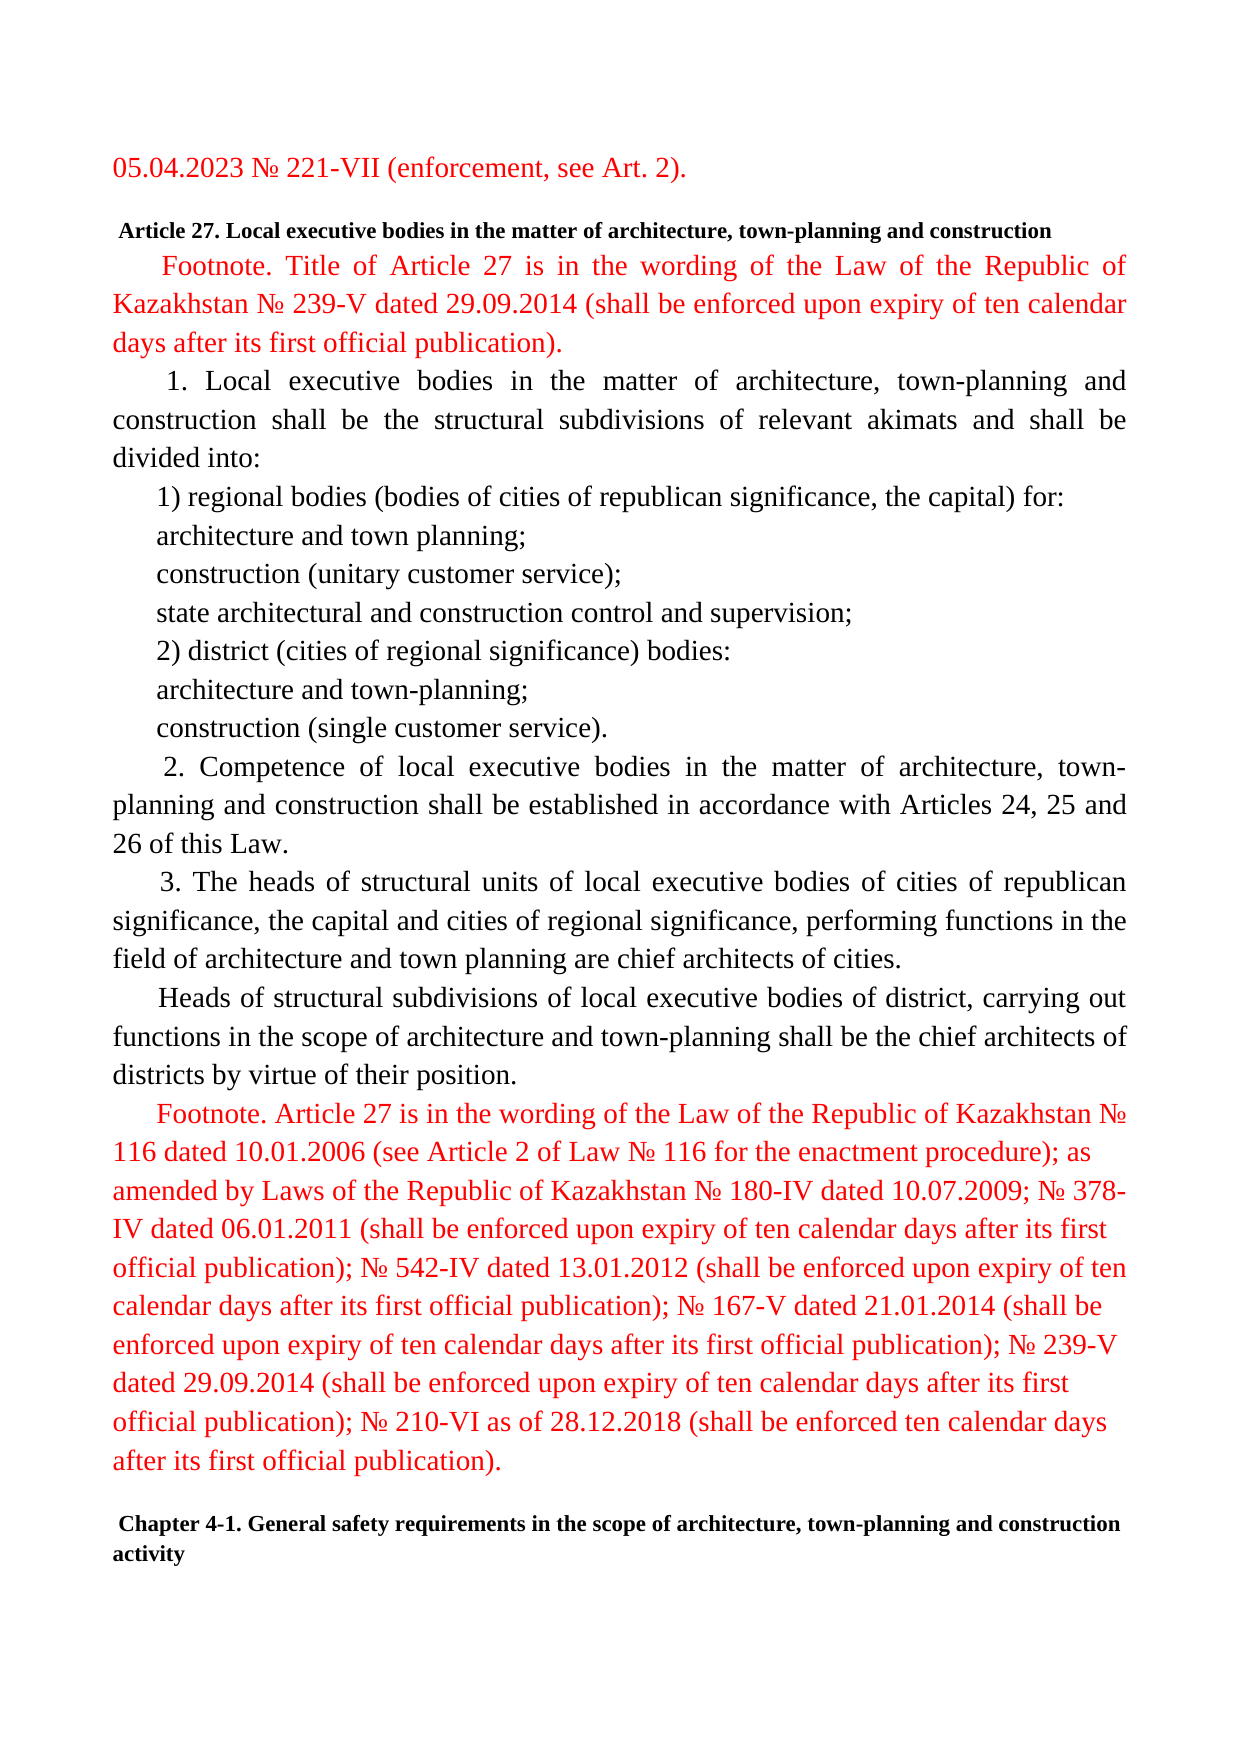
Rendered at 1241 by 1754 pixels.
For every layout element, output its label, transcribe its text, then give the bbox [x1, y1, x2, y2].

text 1) regional bodies (bodies of cities of republican significance, the capital) for: [112, 479, 1128, 513]
text architecture and town planning; [112, 518, 1128, 551]
text construction (unitary customer service); [112, 556, 1128, 590]
text Footnote. Article 27 is in the wording of the Law of the Republic of Kazakhstan № 116 dated 10.01.2006 (see Article 2 of Law № 116 for the enactment procedure); as amended by Laws of the Republic of Kazakhstan № 180-IV dated 10.07.2009; № 378-IV dated 06.01.2011 (shall be enforced upon expiry of ten calendar days after its first official publication); № 542-IV dated 13.01.2012 (shall be enforced upon expiry of ten calendar days after its first official publication); № 167-V dated 21.01.2014 (shall be enforced upon expiry of ten calendar days after its first official publication); № 239-V dated 29.09.2014 (shall be enforced upon expiry of ten calendar days after its first official publication); № 210-VI as of 28.12.2018 (shall be enforced ten calendar days after its first official publication). [112, 1096, 1128, 1506]
text state architectural and construction control and supervision; [112, 595, 1128, 628]
text 2) district (cities of regional significance) bodies: [112, 633, 1128, 667]
text Footnote. Title of Article 27 is in the wording of the Law of the Republic of Kazakhstan № 239-V dated 29.09.2014 (shall be enforced upon expiry of ten calendar days after its first official publication). [112, 248, 1128, 358]
text 1. Local executive bodies in the matter of architecture, town-planning and construction shall be the structural subdivisions of relevant akimats and shall be divided into: [112, 363, 1128, 474]
text Chapter 4-1. General safety requirements in the scope of architecture, town-planning and construction activity [112, 1510, 1128, 1567]
text Heads of structural subdivisions of local executive bodies of district, carrying out functions in the scope of architecture and town-planning shall be the chief architects of districts by virtue of their position. [112, 980, 1128, 1091]
text Article 27. Local executive bodies in the matter of architecture, town-planning and construction [112, 218, 1128, 244]
text 3. The heads of structural units of local executive bodies of cities of republican significance, the capital and cities of regional significance, performing functions in the field of architecture and town planning are chief architects of cities. [112, 864, 1128, 975]
text 2. Competence of local executive bodies in the matter of architecture, town-planning and construction shall be established in accordance with Articles 24, 25 and 26 of this Law. [112, 749, 1128, 859]
text architecture and town-planning; [112, 672, 1128, 705]
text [112, 150, 1128, 214]
text construction (single customer service). [112, 710, 1128, 744]
